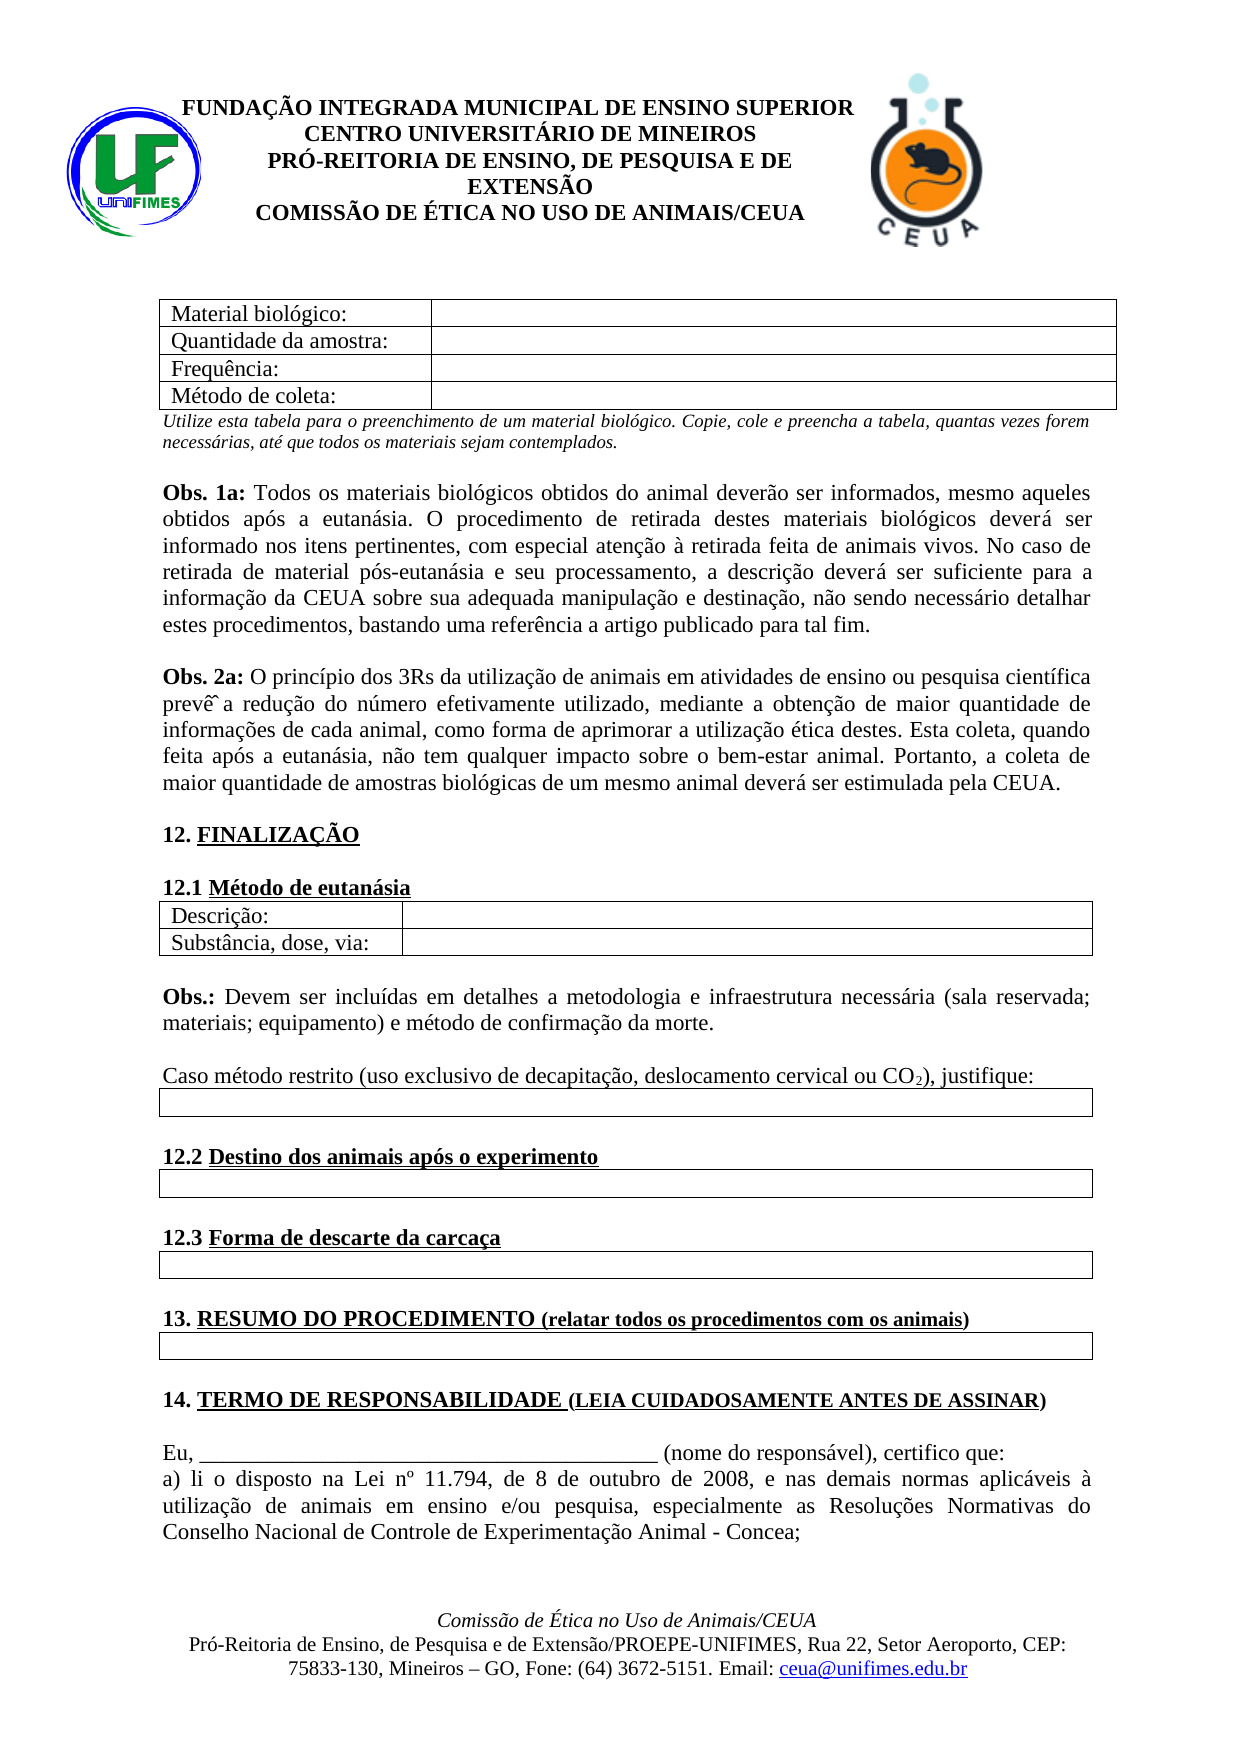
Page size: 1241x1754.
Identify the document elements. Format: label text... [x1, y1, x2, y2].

text Obs.: Devem ser incluídas em detalhes a metodologia e infraestrutura necessária (sala reservada; materiais; equipamento) e método de confirmação da morte. [162, 983, 1093, 1036]
table_cell [432, 355, 1116, 381]
text Obs. 2a: O princípio dos 3Rs da utilização de animais em atividades de ensino ou pesquisa científica prevê̂ a redução do número efetivamente utilizado, mediante a obtenção de maior quantidade de informações de cada animal, como forma de aprimorar a utilização ética destes. Esta coleta, quando feita após a eutanásia, não tem qualquer impacto sobre o bem-estar animal. Portanto, a coleta de maior quantidade de amostras biológicas de um mesmo animal deverá ser estimulada pela CEUA. [162, 663, 1093, 795]
table_cell [432, 382, 1116, 408]
table_header [160, 1089, 1092, 1116]
text 14. TERMO DE RESPONSABILIDADE (LEIA CUIDADOSAMENTE ANTES DE ASSINAR) [162, 1386, 1093, 1413]
table_cell Frequência: [160, 355, 431, 381]
text Eu, ________________________________________ (nome do responsável), certifico que: [162, 1439, 1093, 1466]
table_header [160, 1170, 1092, 1197]
text Caso método restrito (uso exclusivo de decapitação, deslocamento cervical ou CO2), justifique: [162, 1062, 1093, 1088]
picture [66, 106, 202, 237]
text 12.2 Destino dos animais após o experimento [162, 1143, 1093, 1169]
text 12. FINALIZAÇÃO [162, 822, 1093, 848]
text 12.3 Forma de descarte da carcaça [162, 1224, 1093, 1251]
text 13. RESUMO DO PROCEDIMENTO (relatar todos os procedimentos com os animais) [162, 1305, 1093, 1332]
text a) li o disposto na Lei nº 11.794, de 8 de outubro de 2008, e nas demais normas aplicáveis à utilização de animais em ensino e/ou pesquisa, especialmente as Resoluções Normativas do Conselho Nacional de Controle de Experimentação Animal - Concea; [162, 1466, 1093, 1544]
table_cell Substância, dose, via: [160, 929, 402, 955]
text 12.1 Método de eutanásia [162, 874, 1093, 901]
text Obs. 1a: Todos os materiais biológicos obtidos do animal deverão ser informados, mesmo aqueles obtidos após a eutanásia. O procedimento de retirada destes materiais biológicos deverá ser informado nos itens pertinentes, com especial atenção à retirada feita de animais vivos. No caso de retirada de material pós-eutanásia e seu processamento, a descrição deverá ser suficiente para a informação da CEUA sobre sua adequada manipulação e destinação, não sendo necessário detalhar estes procedimentos, bastando uma referência a artigo publicado para tal fim. [162, 479, 1093, 637]
table_header [432, 300, 1116, 326]
text Utilize esta tabela para o preenchimento de um material biológico. Copie, cole e preencha a tabela, quantas vezes forem necessárias, até que todos os materiais sejam contemplados. [162, 410, 1093, 453]
table_header [403, 902, 1092, 928]
table_cell Quantidade da amostra: [160, 327, 431, 354]
table_cell [403, 929, 1092, 955]
table_cell Método de coleta: [160, 382, 431, 408]
table_header Material biológico: [160, 300, 431, 326]
table_header [160, 1252, 1092, 1278]
table_header Descrição: [160, 902, 402, 928]
picture [870, 73, 983, 247]
table_cell [432, 327, 1116, 354]
table_header [160, 1333, 1092, 1359]
